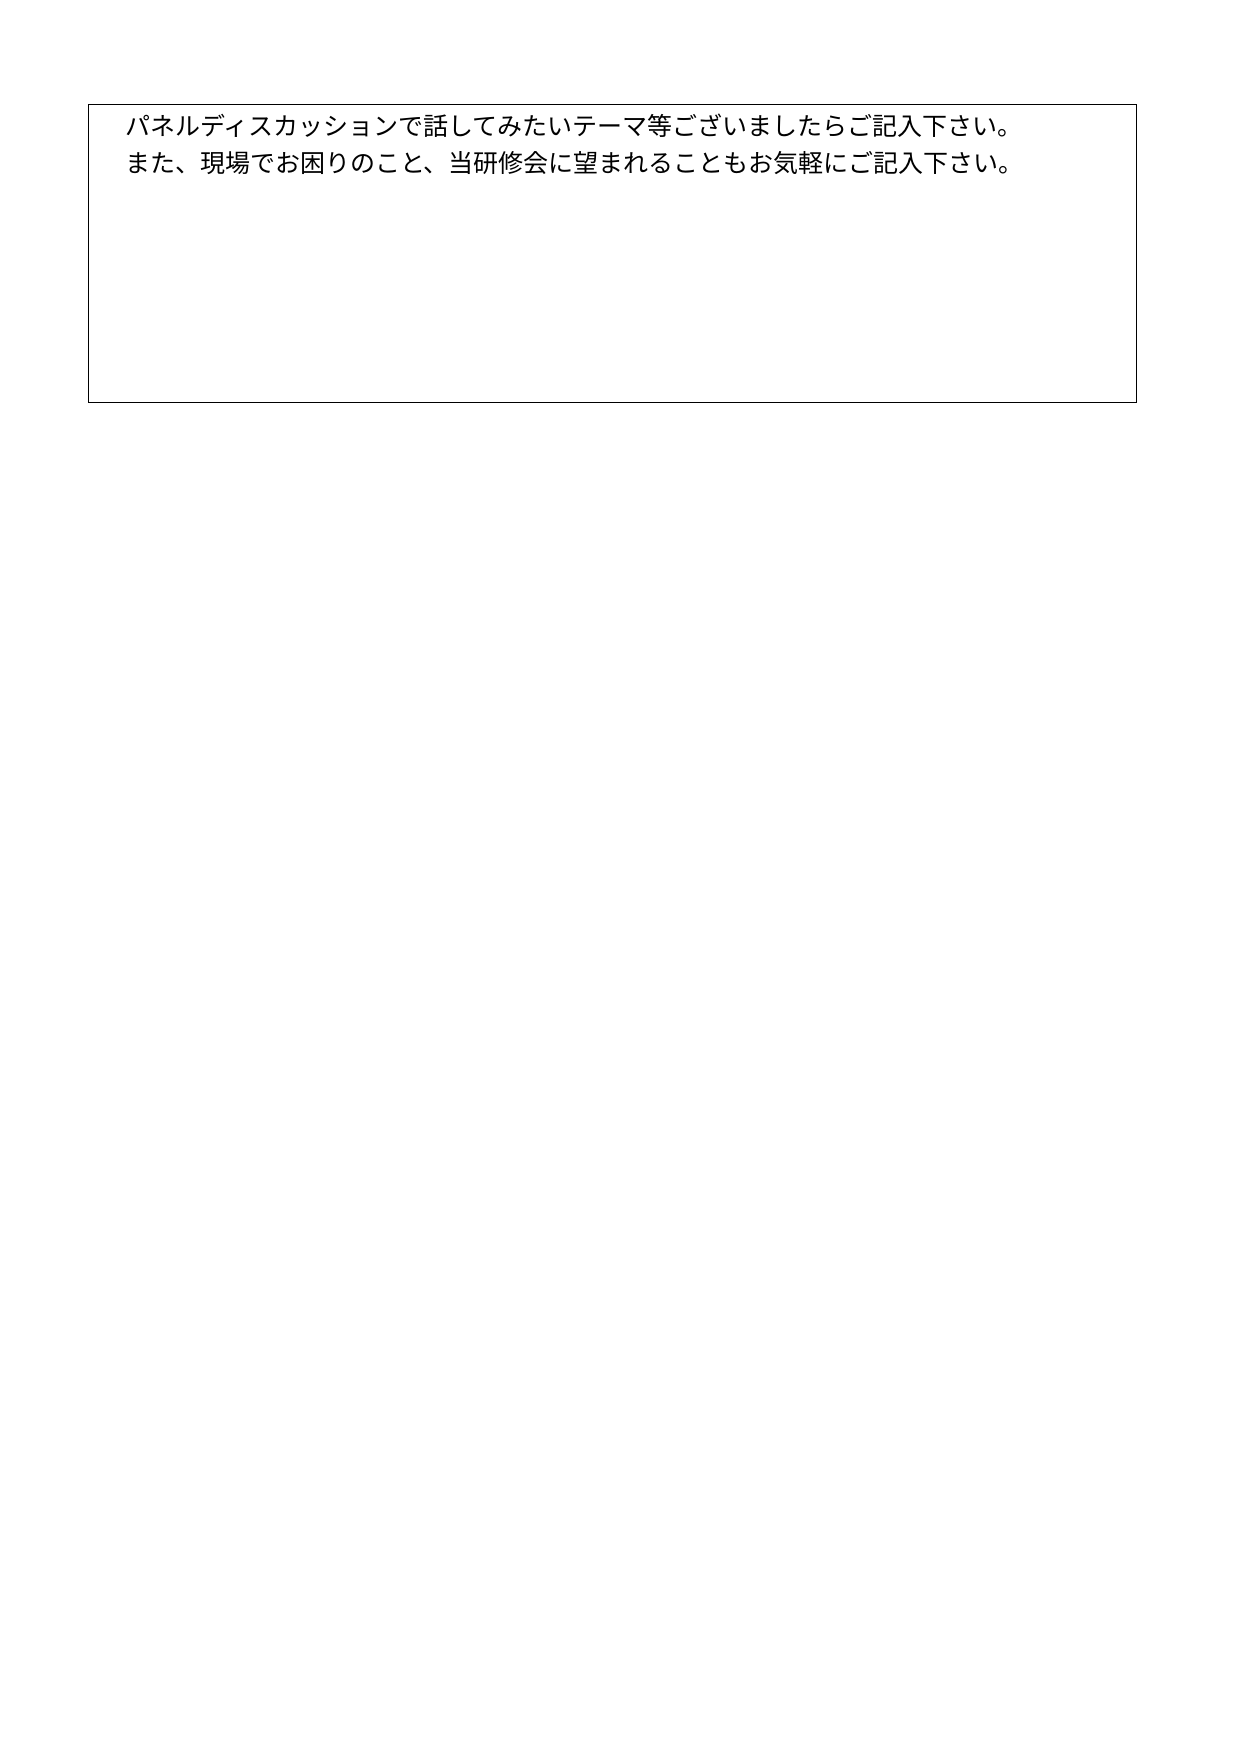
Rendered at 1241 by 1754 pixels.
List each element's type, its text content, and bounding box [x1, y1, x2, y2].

table_cell パネルディスカッションで話してみたいテーマ等ございましたらご記入下さい。 また、現場でお困りのこと、当研修会に望まれることもお気軽にご記入下さい。 [89, 105, 1136, 402]
